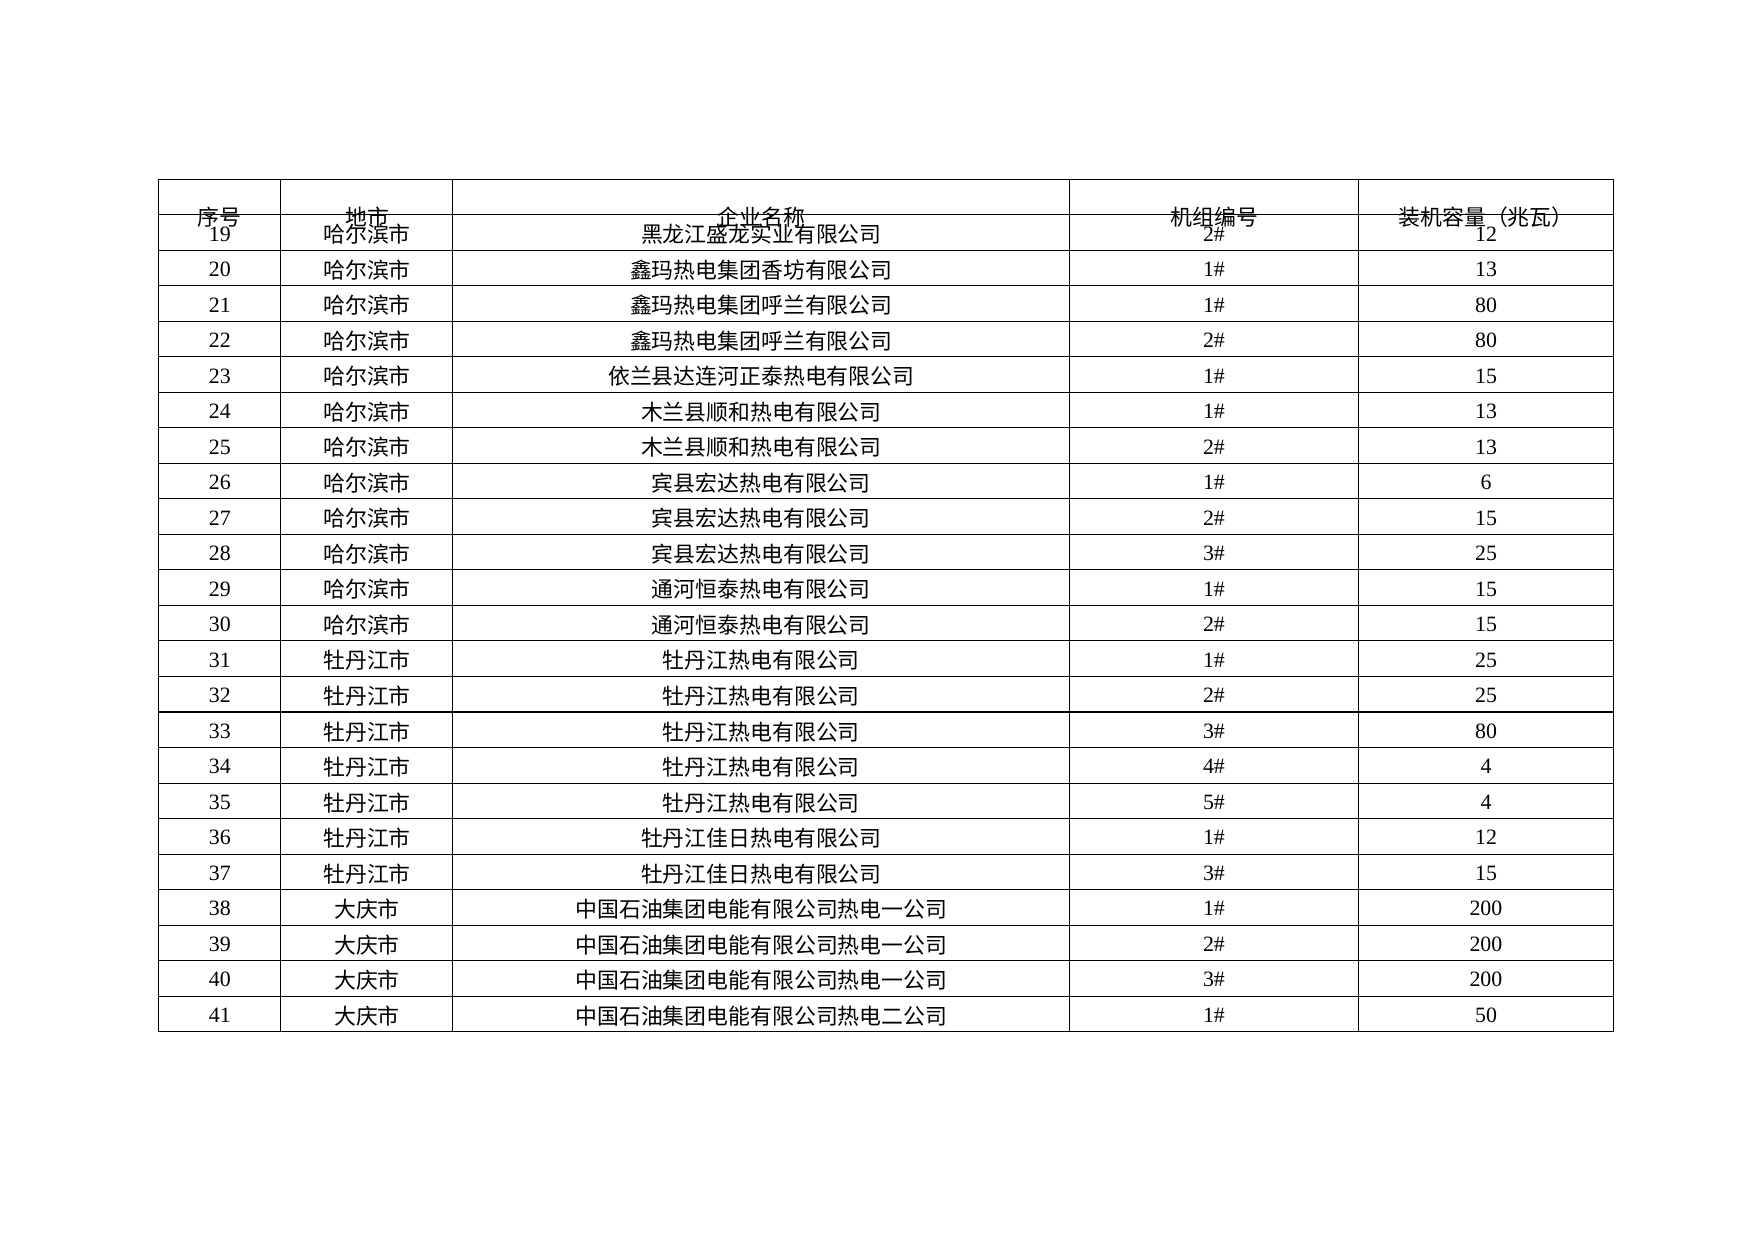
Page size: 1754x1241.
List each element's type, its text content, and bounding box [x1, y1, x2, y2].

table_cell 哈尔滨市 [281, 357, 452, 392]
table_cell 29 [159, 570, 280, 605]
table_cell 13 [1359, 251, 1613, 285]
table_header 机组编号 [1070, 180, 1358, 214]
table_cell 3# [1070, 713, 1358, 747]
table_cell 牡丹江热电有限公司 [453, 641, 1069, 676]
table_cell 37 [159, 855, 280, 889]
table_cell 15 [1359, 606, 1613, 640]
table_cell 2# [1070, 215, 1358, 249]
table_cell 牡丹江市 [281, 855, 452, 889]
table_cell 25 [1359, 535, 1613, 569]
table_cell 200 [1359, 890, 1613, 924]
table_cell 大庆市 [281, 997, 452, 1031]
table_cell 13 [1359, 393, 1613, 427]
table_cell 牡丹江市 [281, 641, 452, 676]
table_cell 50 [1359, 997, 1613, 1031]
table_cell 哈尔滨市 [281, 464, 452, 498]
table_cell 80 [1359, 322, 1613, 356]
table_cell 15 [1359, 570, 1613, 605]
table_cell 24 [159, 393, 280, 427]
table_cell 大庆市 [281, 890, 452, 924]
table_cell 2# [1070, 677, 1358, 711]
table_cell 1# [1070, 890, 1358, 924]
table_cell 15 [1359, 855, 1613, 889]
table_cell 1# [1070, 251, 1358, 285]
table_cell 31 [159, 641, 280, 676]
table_cell 80 [1359, 286, 1613, 321]
table_cell 3# [1070, 855, 1358, 889]
table_cell 80 [1359, 713, 1613, 747]
table_cell 黑龙江盛龙实业有限公司 [453, 215, 1069, 249]
table_cell 通河恒泰热电有限公司 [453, 606, 1069, 640]
table_cell 哈尔滨市 [281, 251, 452, 285]
table_cell 宾县宏达热电有限公司 [453, 535, 1069, 569]
table_header 地市 [281, 180, 452, 214]
table_cell 6 [1359, 464, 1613, 498]
table_cell 2# [1070, 499, 1358, 534]
table_cell 19 [159, 215, 280, 249]
table_cell 哈尔滨市 [281, 322, 452, 356]
table_cell 3# [1070, 961, 1358, 996]
table_cell 中国石油集团电能有限公司热电二公司 [453, 997, 1069, 1031]
table_header 序号 [159, 180, 280, 214]
table_cell 哈尔滨市 [281, 499, 452, 534]
table_cell 2# [1070, 322, 1358, 356]
table_cell 4# [1070, 748, 1358, 782]
table_cell 牡丹江市 [281, 748, 452, 782]
table_cell 牡丹江佳日热电有限公司 [453, 855, 1069, 889]
table_cell 200 [1359, 926, 1613, 960]
table_cell 38 [159, 890, 280, 924]
table_cell 28 [159, 535, 280, 569]
table_cell 20 [159, 251, 280, 285]
table_cell 大庆市 [281, 926, 452, 960]
table_cell 牡丹江市 [281, 784, 452, 818]
table_cell 41 [159, 997, 280, 1031]
table_header 装机容量（兆瓦） [1359, 180, 1613, 214]
table_cell 中国石油集团电能有限公司热电一公司 [453, 961, 1069, 996]
table_cell 哈尔滨市 [281, 215, 452, 249]
table_cell 1# [1070, 357, 1358, 392]
table_cell 40 [159, 961, 280, 996]
table_cell 30 [159, 606, 280, 640]
table_cell 5# [1070, 784, 1358, 818]
table_cell 木兰县顺和热电有限公司 [453, 393, 1069, 427]
table_cell 1# [1070, 819, 1358, 853]
table_cell 宾县宏达热电有限公司 [453, 499, 1069, 534]
table_cell 鑫玛热电集团香坊有限公司 [453, 251, 1069, 285]
table_cell 1# [1070, 641, 1358, 676]
table_cell 200 [1359, 961, 1613, 996]
table_cell 哈尔滨市 [281, 535, 452, 569]
table_cell 哈尔滨市 [281, 393, 452, 427]
table_cell 33 [159, 713, 280, 747]
table_cell 宾县宏达热电有限公司 [453, 464, 1069, 498]
table_cell 牡丹江热电有限公司 [453, 713, 1069, 747]
table_cell 鑫玛热电集团呼兰有限公司 [453, 322, 1069, 356]
table_cell 大庆市 [281, 961, 452, 996]
table_cell 21 [159, 286, 280, 321]
table_cell 牡丹江市 [281, 713, 452, 747]
table_cell 25 [1359, 677, 1613, 711]
table_cell 25 [1359, 641, 1613, 676]
table_cell 鑫玛热电集团呼兰有限公司 [453, 286, 1069, 321]
table_cell 哈尔滨市 [281, 606, 452, 640]
table_cell 2# [1070, 606, 1358, 640]
table_cell 39 [159, 926, 280, 960]
table_cell 2# [1070, 926, 1358, 960]
table_cell 牡丹江热电有限公司 [453, 677, 1069, 711]
table_header 企业名称 [453, 180, 1069, 214]
table_cell 通河恒泰热电有限公司 [453, 570, 1069, 605]
table_cell 中国石油集团电能有限公司热电一公司 [453, 926, 1069, 960]
table_cell 26 [159, 464, 280, 498]
table_cell 13 [1359, 428, 1613, 463]
table_cell 牡丹江佳日热电有限公司 [453, 819, 1069, 853]
table_cell 25 [159, 428, 280, 463]
table_cell 2# [1070, 428, 1358, 463]
table_cell 牡丹江市 [281, 677, 452, 711]
table_cell 牡丹江市 [281, 819, 452, 853]
table_cell 牡丹江热电有限公司 [453, 784, 1069, 818]
table_cell 15 [1359, 499, 1613, 534]
table_cell 35 [159, 784, 280, 818]
table_cell 22 [159, 322, 280, 356]
table_cell 23 [159, 357, 280, 392]
table_cell 36 [159, 819, 280, 853]
table_cell 1# [1070, 286, 1358, 321]
table_cell 15 [1359, 357, 1613, 392]
table_cell 依兰县达连河正泰热电有限公司 [453, 357, 1069, 392]
table_cell 32 [159, 677, 280, 711]
table_cell 牡丹江热电有限公司 [453, 748, 1069, 782]
table_cell 1# [1070, 997, 1358, 1031]
table_cell 哈尔滨市 [281, 570, 452, 605]
table_cell 1# [1070, 570, 1358, 605]
table_cell 哈尔滨市 [281, 286, 452, 321]
table_cell 木兰县顺和热电有限公司 [453, 428, 1069, 463]
table_cell 中国石油集团电能有限公司热电一公司 [453, 890, 1069, 924]
table_cell 27 [159, 499, 280, 534]
table_cell 1# [1070, 464, 1358, 498]
table_cell 1# [1070, 393, 1358, 427]
table_cell 12 [1359, 215, 1613, 249]
table_cell 4 [1359, 748, 1613, 782]
table_cell 34 [159, 748, 280, 782]
table_cell 哈尔滨市 [281, 428, 452, 463]
table_cell 3# [1070, 535, 1358, 569]
table_cell 12 [1359, 819, 1613, 853]
table_cell 4 [1359, 784, 1613, 818]
